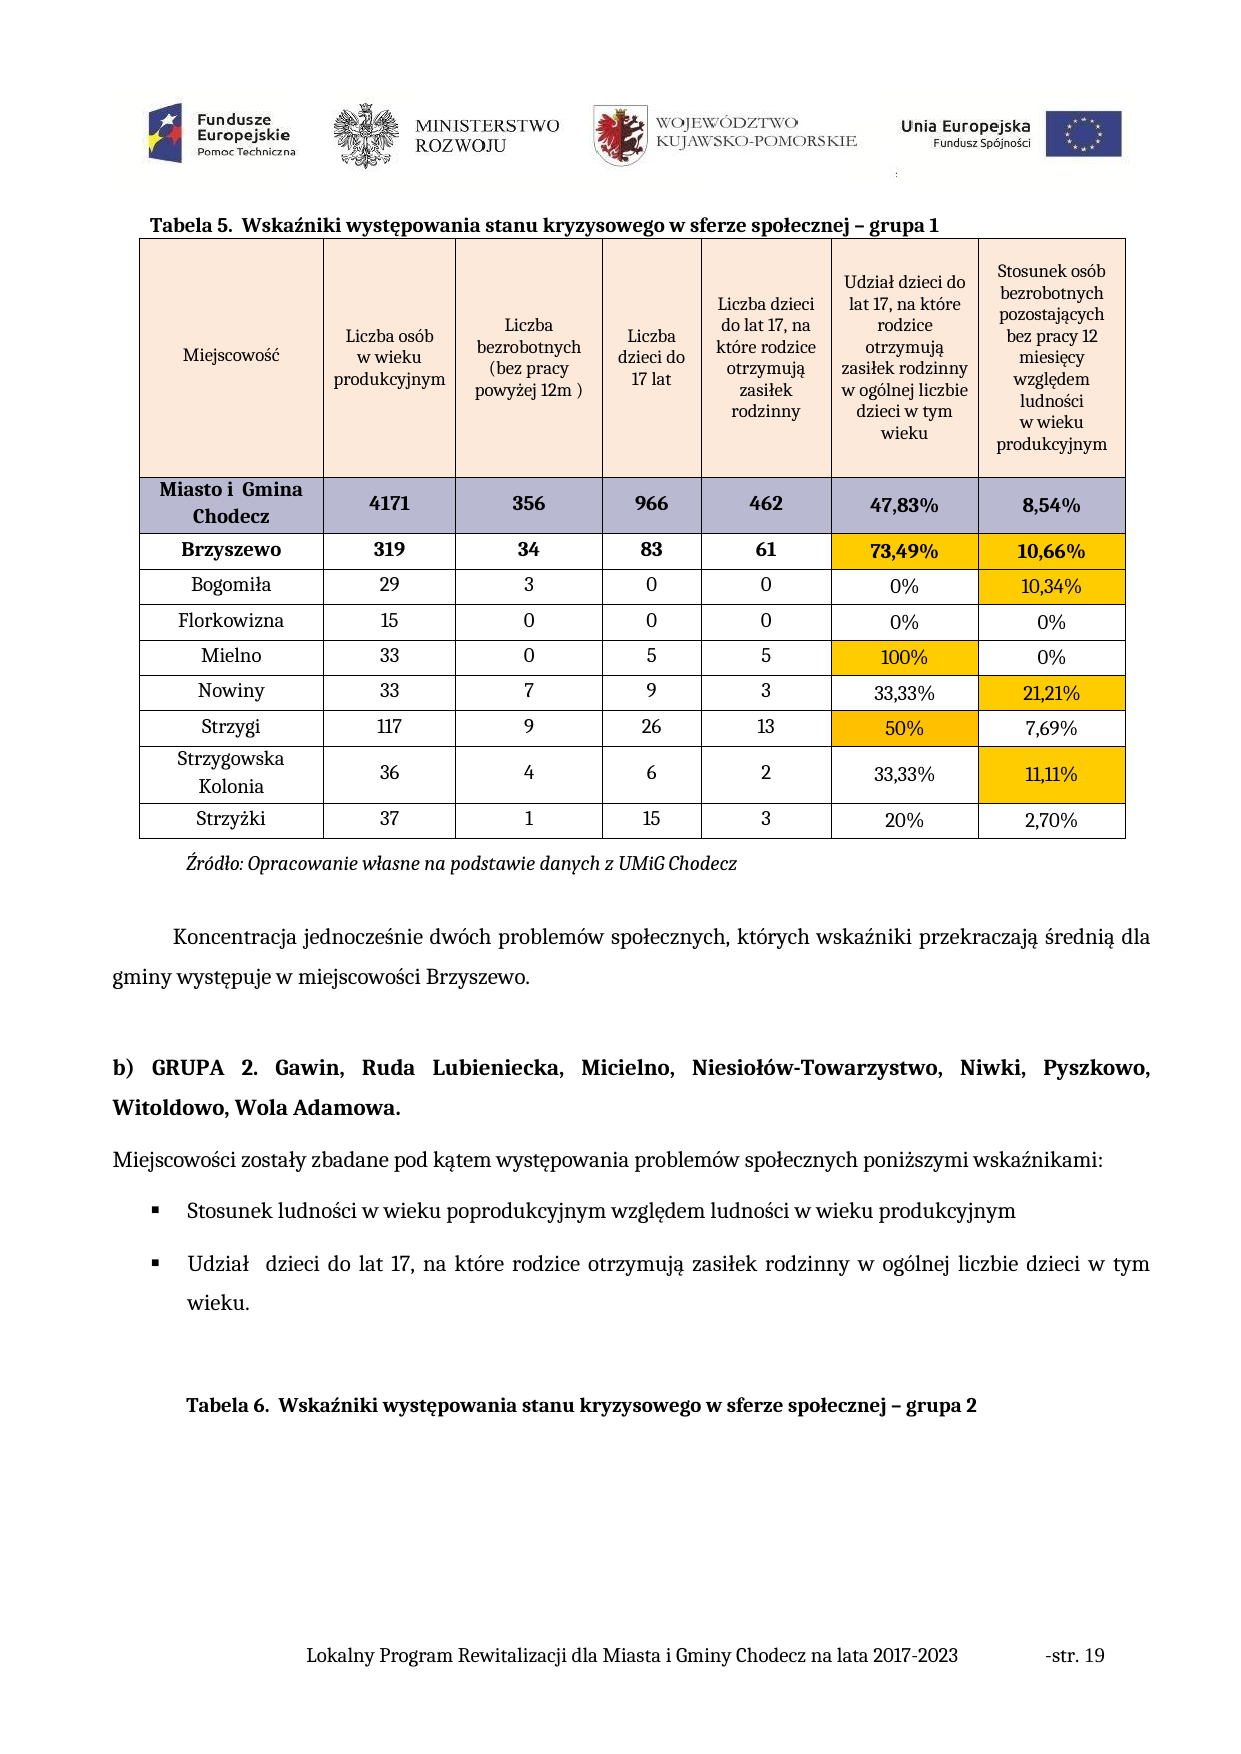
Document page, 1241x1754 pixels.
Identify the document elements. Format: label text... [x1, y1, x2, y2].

table_cell 0 [456, 605, 602, 639]
table_cell 4171 [324, 478, 455, 533]
table_cell Nowiny [140, 676, 323, 710]
table_header Miejscowość [140, 239, 323, 477]
table_cell 37 [324, 804, 455, 838]
table_cell 7,69% [979, 711, 1125, 746]
list Stosunek ludności w wieku poprodukcyjnym względem ludności w wieku produkcyjnym [150, 1198, 1152, 1225]
table_cell 1 [456, 804, 602, 838]
table_cell 2,70% [979, 804, 1125, 838]
table_cell 462 [702, 478, 831, 533]
table_cell 7 [456, 676, 602, 710]
table_header Liczba dzieci do 17 lat [603, 239, 701, 477]
table_cell 10,34% [979, 570, 1125, 604]
table_cell 9 [603, 676, 701, 710]
table_header Udział dzieci do lat 17, na które rodzice otrzymują zasiłek rodzinny w ogólnej liczbie dzieci w tym wieku [832, 239, 978, 477]
table_cell 47,83% [832, 478, 978, 533]
table_cell Miasto i Gmina Chodecz [140, 478, 323, 533]
table_cell 966 [603, 478, 701, 533]
list Udział dzieci do lat 17, na które rodzice otrzymują zasiłek rodzinny w ogólnej liczbie dzieci w tym wieku. [150, 1250, 1152, 1316]
table_cell 4 [456, 747, 602, 803]
table_cell 5 [603, 641, 701, 675]
text Źródło: Opracowanie własne na podstawie danych z UMiG Chodecz [112, 852, 1152, 876]
table_cell 15 [324, 605, 455, 639]
table_cell 34 [456, 534, 602, 569]
table_header Liczba osób w wieku produkcyjnym [324, 239, 455, 477]
table_cell 0 [603, 605, 701, 639]
table_cell 10,66% [979, 534, 1125, 569]
table_cell 100% [832, 641, 978, 675]
table_header Liczba dzieci do lat 17, na które rodzice otrzymują zasiłek rodzinny [702, 239, 831, 477]
table_cell 50% [832, 711, 978, 746]
text Koncentracja jednocześnie dwóch problemów społecznych, których wskaźniki przekraczają średnią dla gminy występuje w miejscowości Brzyszewo. [112, 924, 1152, 990]
table_cell Mielno [140, 641, 323, 675]
table_cell 13 [702, 711, 831, 746]
table_cell 29 [324, 570, 455, 604]
table_cell 5 [702, 641, 831, 675]
table_cell 117 [324, 711, 455, 746]
table_cell Florkowizna [140, 605, 323, 639]
table_cell 33 [324, 641, 455, 675]
text b) GRUPA 2. Gawin, Ruda Lubieniecka, Micielno, Niesiołów-Towarzystwo, Niwki, Pyszkowo, Witoldowo, Wola Adamowa. [112, 1055, 1152, 1121]
table_cell Brzyszewo [140, 534, 323, 569]
text Miejscowości zostały zbadane pod kątem występowania problemów społecznych poniższymi wskaźnikami: [112, 1146, 1152, 1173]
table_cell 20% [832, 804, 978, 838]
table_cell 33,33% [832, 747, 978, 803]
table_cell 0% [832, 570, 978, 604]
table_cell 33,33% [832, 676, 978, 710]
table_header Stosunek osób bezrobotnych pozostających bez pracy 12 miesięcy względem ludności w wieku produkcyjnym [979, 239, 1125, 477]
table_cell Strzygowska Kolonia [140, 747, 323, 803]
table_header Liczba bezrobotnych (bez pracy powyżej 12m ) [456, 239, 602, 477]
table_cell 0 [456, 641, 602, 675]
table_cell 15 [603, 804, 701, 838]
table_cell 6 [603, 747, 701, 803]
table_cell 83 [603, 534, 701, 569]
table_cell 0% [979, 641, 1125, 675]
table_cell 3 [456, 570, 602, 604]
table_cell Strzygi [140, 711, 323, 746]
table_cell 11,11% [979, 747, 1125, 803]
table_cell 319 [324, 534, 455, 569]
table_cell 0% [979, 605, 1125, 639]
table_cell 3 [702, 676, 831, 710]
table_cell 61 [702, 534, 831, 569]
table_cell Strzyżki [140, 804, 323, 838]
table_cell 0 [603, 570, 701, 604]
table_cell 26 [603, 711, 701, 746]
table_cell 8,54% [979, 478, 1125, 533]
table_cell 36 [324, 747, 455, 803]
table_cell 2 [702, 747, 831, 803]
table_cell 73,49% [832, 534, 978, 569]
table_cell 21,21% [979, 676, 1125, 710]
table_cell 356 [456, 478, 602, 533]
table_cell 0 [702, 570, 831, 604]
table_cell Bogomiła [140, 570, 323, 604]
table_cell 3 [702, 804, 831, 838]
table_cell 0% [832, 605, 978, 639]
table_cell 33 [324, 676, 455, 710]
table_cell 9 [456, 711, 602, 746]
table_cell 0 [702, 605, 831, 639]
